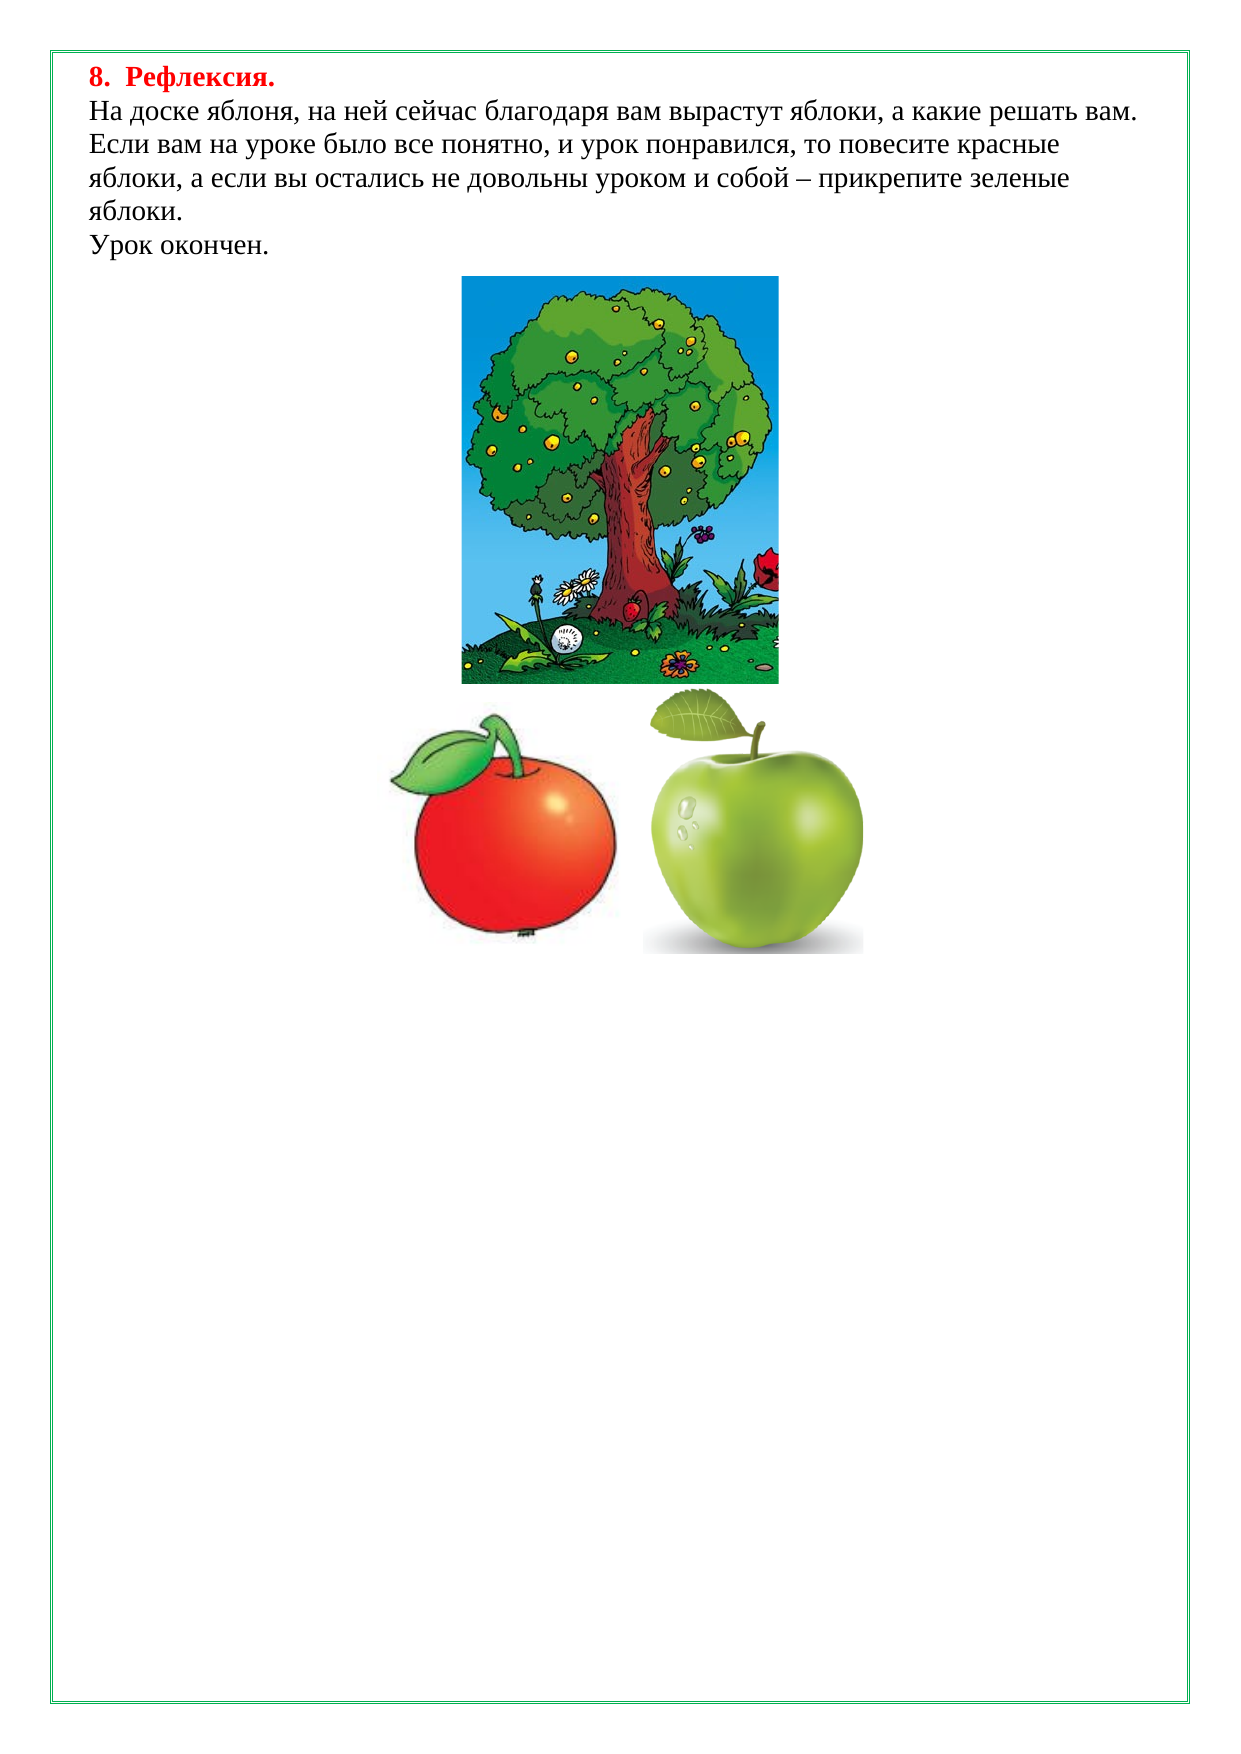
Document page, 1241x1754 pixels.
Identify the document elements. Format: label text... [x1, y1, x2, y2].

text 8. Рефлексия. [89, 59, 1152, 93]
text Урок окончен. [89, 227, 1152, 260]
picture [377, 702, 629, 954]
picture [461, 288, 864, 954]
text На доске яблоня, на ней сейчас благодаря вам вырастут яблоки, а какие решать вам. Если вам на уроке было все понятно, и урок понравился, то повесите красные яблоки, а если вы остались не довольны уроком и собой – прикрепите зеленые яблоки. [89, 93, 1152, 227]
